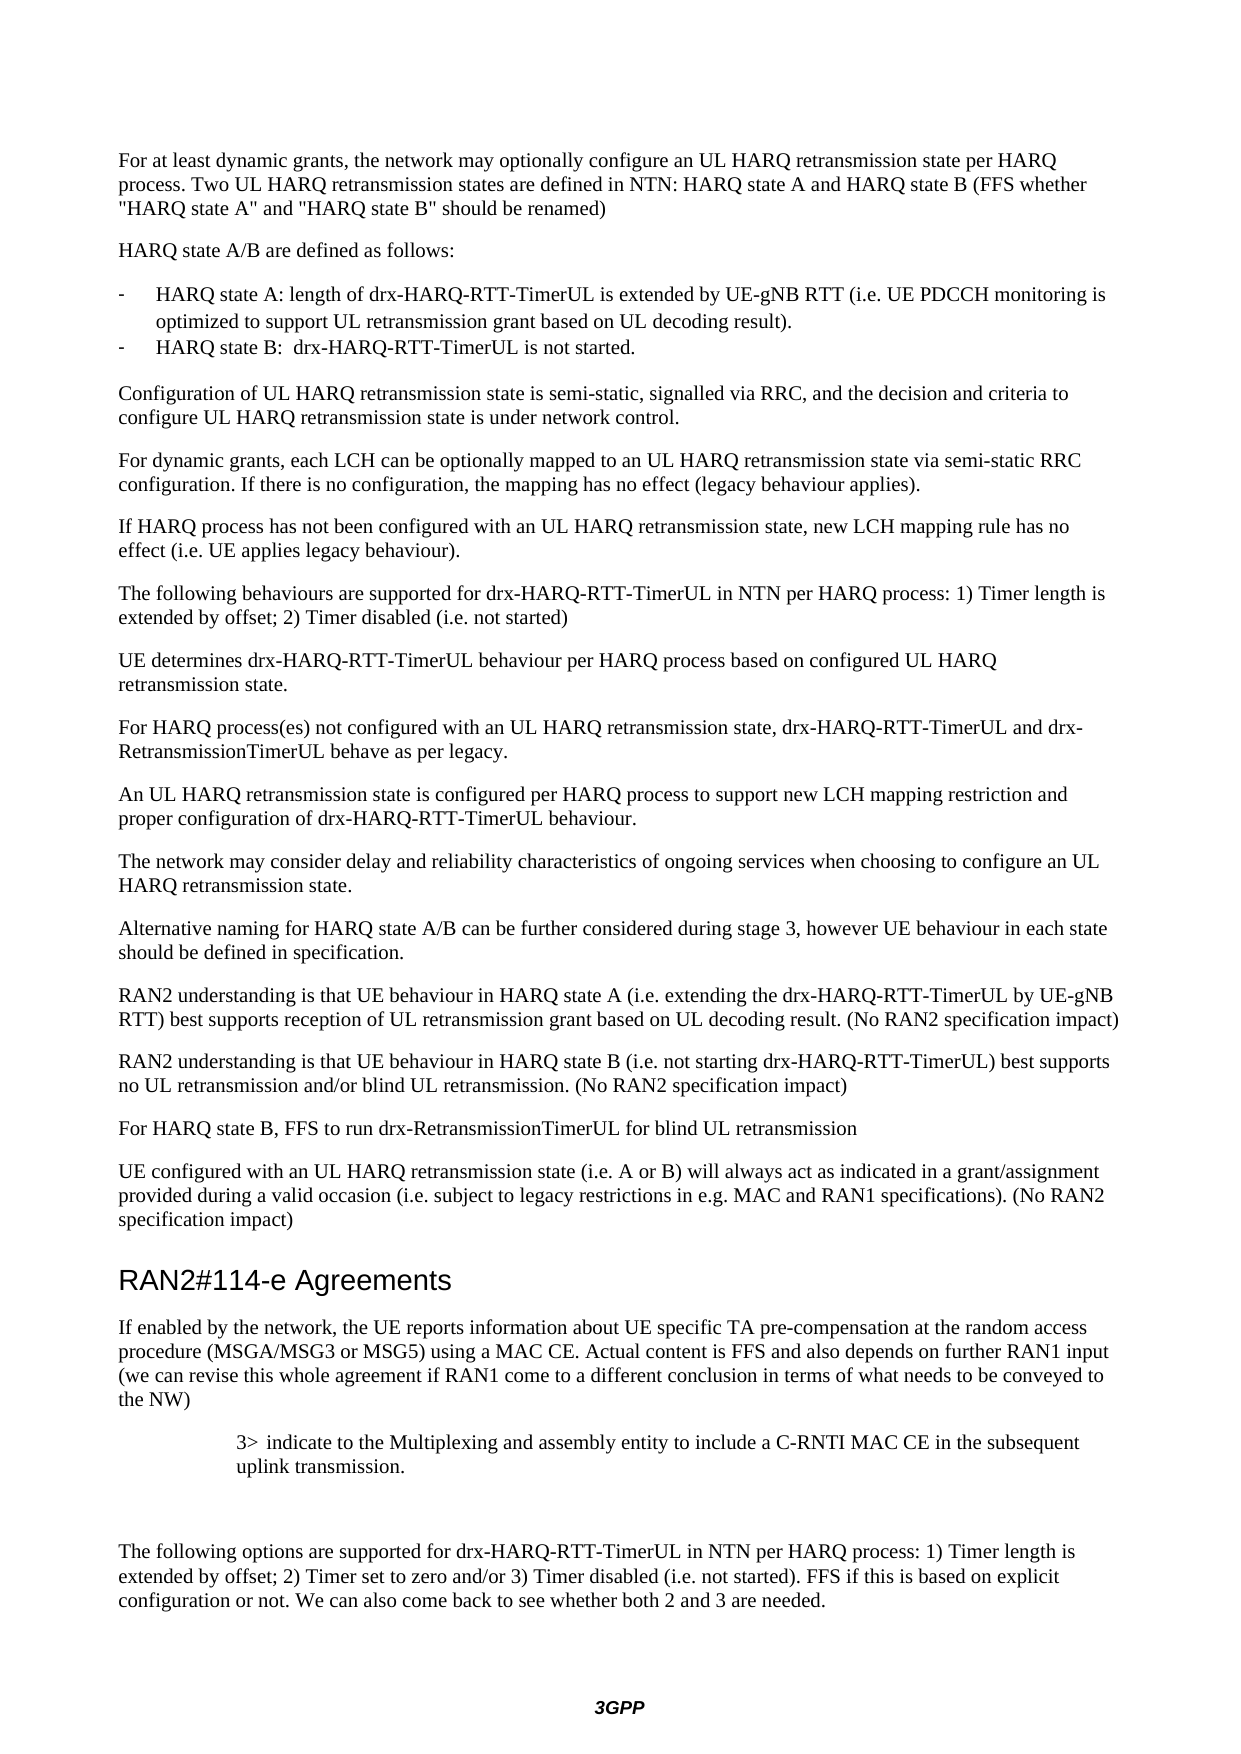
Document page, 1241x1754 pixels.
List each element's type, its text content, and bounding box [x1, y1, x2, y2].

text HARQ state A/B are defined as follows: [118, 238, 1122, 262]
text The following behaviours are supported for drx-HARQ-RTT-TimerUL in NTN per HARQ process: 1) Timer length is extended by offset; 2) Timer disabled (i.e. not started) [118, 581, 1122, 629]
subtitle RAN2#114-e Agreements [118, 1262, 1122, 1296]
text RAN2 understanding is that UE behaviour in HARQ state B (i.e. not starting drx-HARQ-RTT-TimerUL) best supports no UL retransmission and/or blind UL retransmission. (No RAN2 specification impact) [118, 1049, 1122, 1097]
text UE configured with an UL HARQ retransmission state (i.e. A or B) will always act as indicated in a grant/assignment provided during a valid occasion (i.e. subject to legacy restrictions in e.g. MAC and RAN1 specifications). (No RAN2 specification impact) [118, 1159, 1122, 1231]
list HARQ state B: drx-HARQ-RTT-TimerUL is not started. [118, 334, 1122, 360]
text For dynamic grants, each LCH can be optionally mapped to an UL HARQ retransmission state via semi-static RRC configuration. If there is no configuration, the mapping has no effect (legacy behaviour applies). [118, 447, 1122, 496]
text Configuration of UL HARQ retransmission state is semi-static, signalled via RRC, and the decision and criteria to configure UL HARQ retransmission state is under network control. [118, 381, 1122, 429]
text The following options are supported for drx-HARQ-RTT-TimerUL in NTN per HARQ process: 1) Timer length is extended by offset; 2) Timer set to zero and/or 3) Timer disabled (i.e. not started). FFS if this is based on explicit configuration or not. We can also come back to see whether both 2 and 3 are needed. [118, 1539, 1122, 1612]
text If enabled by the network, the UE reports information about UE specific TA pre-compensation at the random access procedure (MSGA/MSG3 or MSG5) using a MAC CE. Actual content is FFS and also depends on further RAN1 input (we can revise this whole agreement if RAN1 come to a different conclusion in terms of what needs to be conveyed to the NW) [118, 1315, 1122, 1411]
text For at least dynamic grants, the network may optionally configure an UL HARQ retransmission state per HARQ process. Two UL HARQ retransmission states are defined in NTN: HARQ state A and HARQ state B (FFS whether "HARQ state A" and "HARQ state B" should be renamed) [118, 147, 1122, 220]
text The network may consider delay and reliability characteristics of ongoing services when choosing to configure an UL HARQ retransmission state. [118, 849, 1122, 897]
text For HARQ process(es) not configured with an UL HARQ retransmission state, drx-HARQ-RTT-TimerUL and drx-RetransmissionTimerUL behave as per legacy. [118, 715, 1122, 763]
text RAN2 understanding is that UE behaviour in HARQ state A (i.e. extending the drx-HARQ-RTT-TimerUL by UE-gNB RTT) best supports reception of UL retransmission grant based on UL decoding result. (No RAN2 specification impact) [118, 982, 1122, 1031]
text For HARQ state B, FFS to run drx-RetransmissionTimerUL for blind UL retransmission [118, 1116, 1122, 1140]
text An UL HARQ retransmission state is configured per HARQ process to support new LCH mapping restriction and proper configuration of drx-HARQ-RTT-TimerUL behaviour. [118, 782, 1122, 830]
list HARQ state A: length of drx-HARQ-RTT-TimerUL is extended by UE-gNB RTT (i.e. UE PDCCH monitoring is optimized to support UL retransmission grant based on UL decoding result). [118, 281, 1122, 333]
text UE determines drx-HARQ-RTT-TimerUL behaviour per HARQ process based on configured UL HARQ retransmission state. [118, 648, 1122, 696]
text Alternative naming for HARQ state A/B can be further considered during stage 3, however UE behaviour in each state should be defined in specification. [118, 916, 1122, 964]
text 3> indicate to the Multiplexing and assembly entity to include a C-RNTI MAC CE in the subsequent uplink transmission. [236, 1430, 1122, 1478]
text If HARQ process has not been configured with an UL HARQ retransmission state, new LCH mapping rule has no effect (i.e. UE applies legacy behaviour). [118, 514, 1122, 562]
